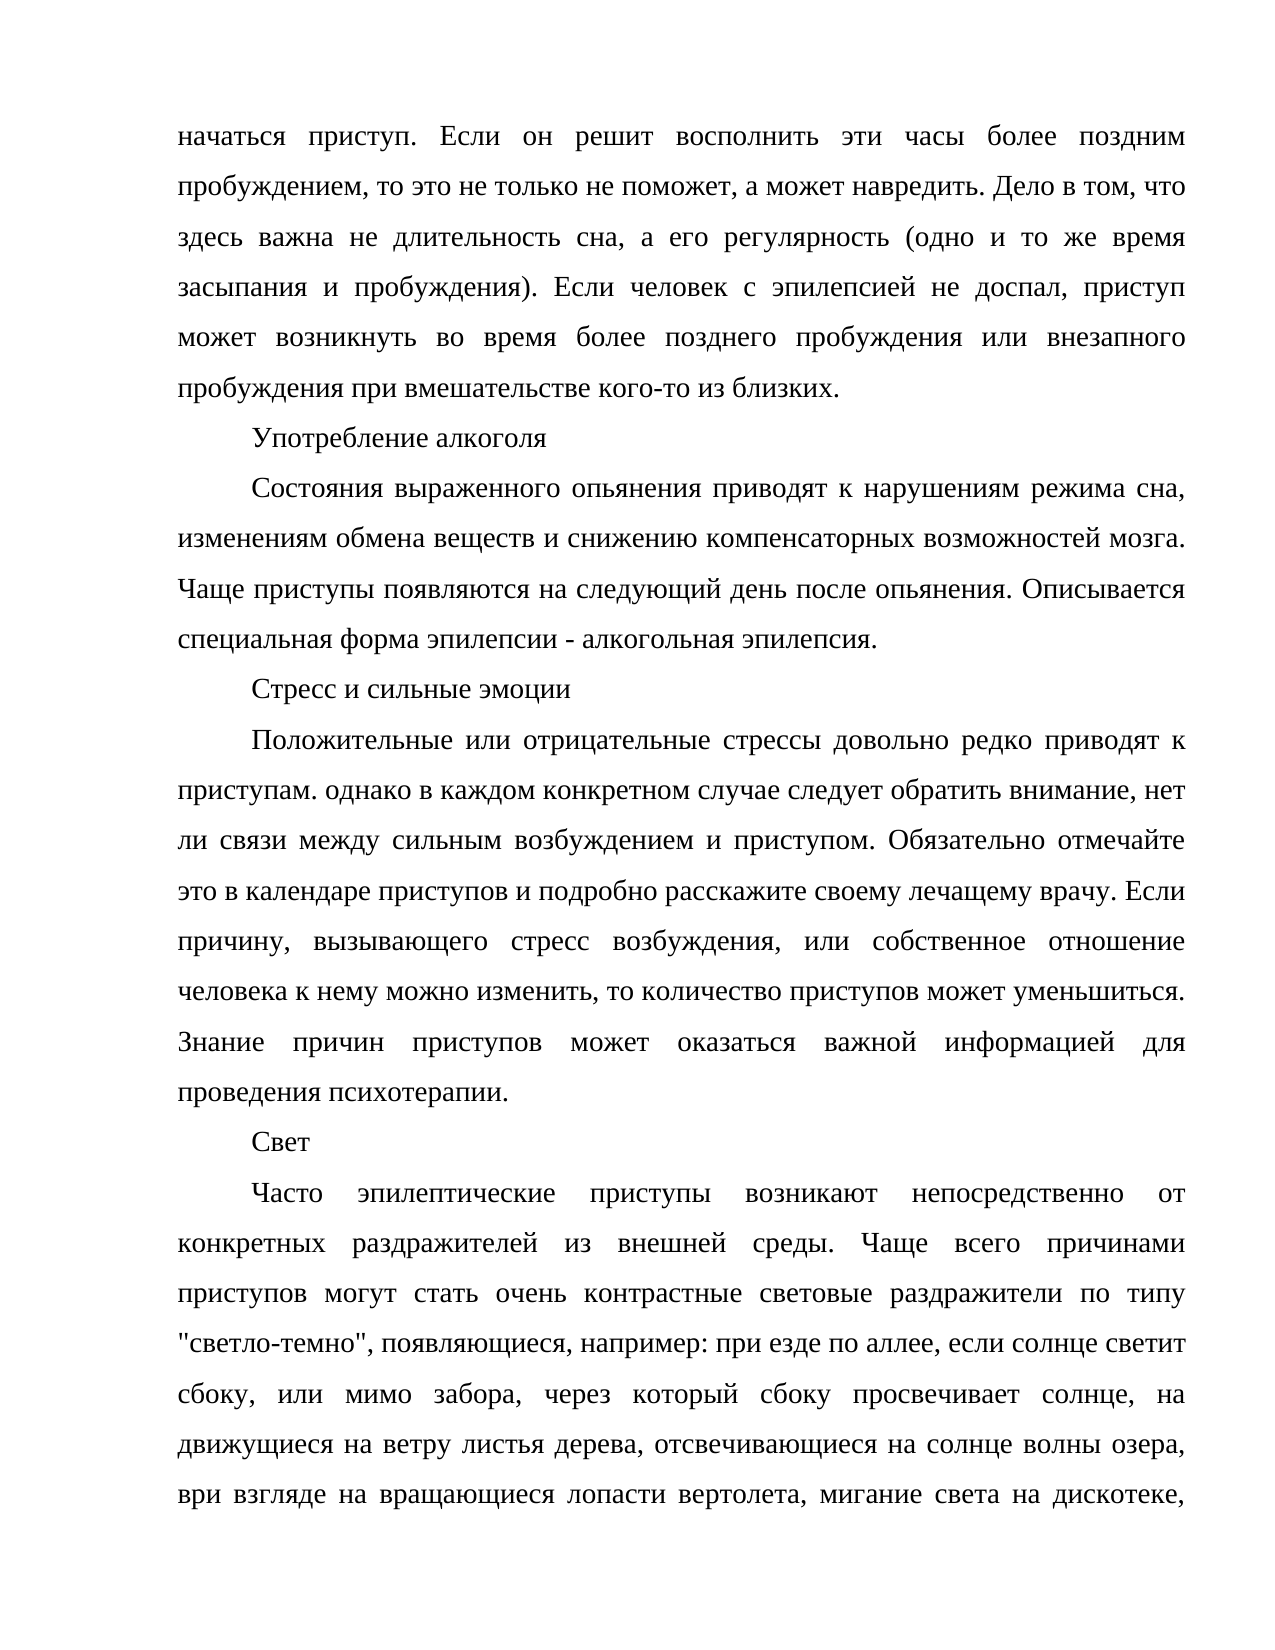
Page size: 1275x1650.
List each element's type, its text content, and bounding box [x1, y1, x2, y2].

text Свет [177, 1124, 1186, 1158]
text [177, 118, 1186, 403]
text Положительные или отрицательные стрессы довольно редко приводят к приступам. однако в каждом конкретном случае следует обратить внимание, нет ли связи между сильным возбуждением и приступом. Обязательно отмечайте это в календаре приступов и подробно расскажите своему лечащему врачу. Если причину, вызывающего стресс возбуждения, или собственное отношение человека к нему можно изменить, то количество приступов может уменьшиться. Знание причин приступов может оказаться важной информацией для проведения психотерапии. [177, 722, 1186, 1108]
text Состояния выраженного опьянения приводят к нарушениям режима сна, изменениям обмена веществ и снижению компенсаторных возможностей мозга. Чаще приступы появляются на следующий день после опьянения. Описывается специальная форма эпилепсии - алкогольная эпилепсия. [177, 470, 1186, 655]
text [177, 1175, 1186, 1510]
text Употребление алкоголя [177, 420, 1186, 453]
text Стресс и сильные эмоции [177, 672, 1186, 705]
